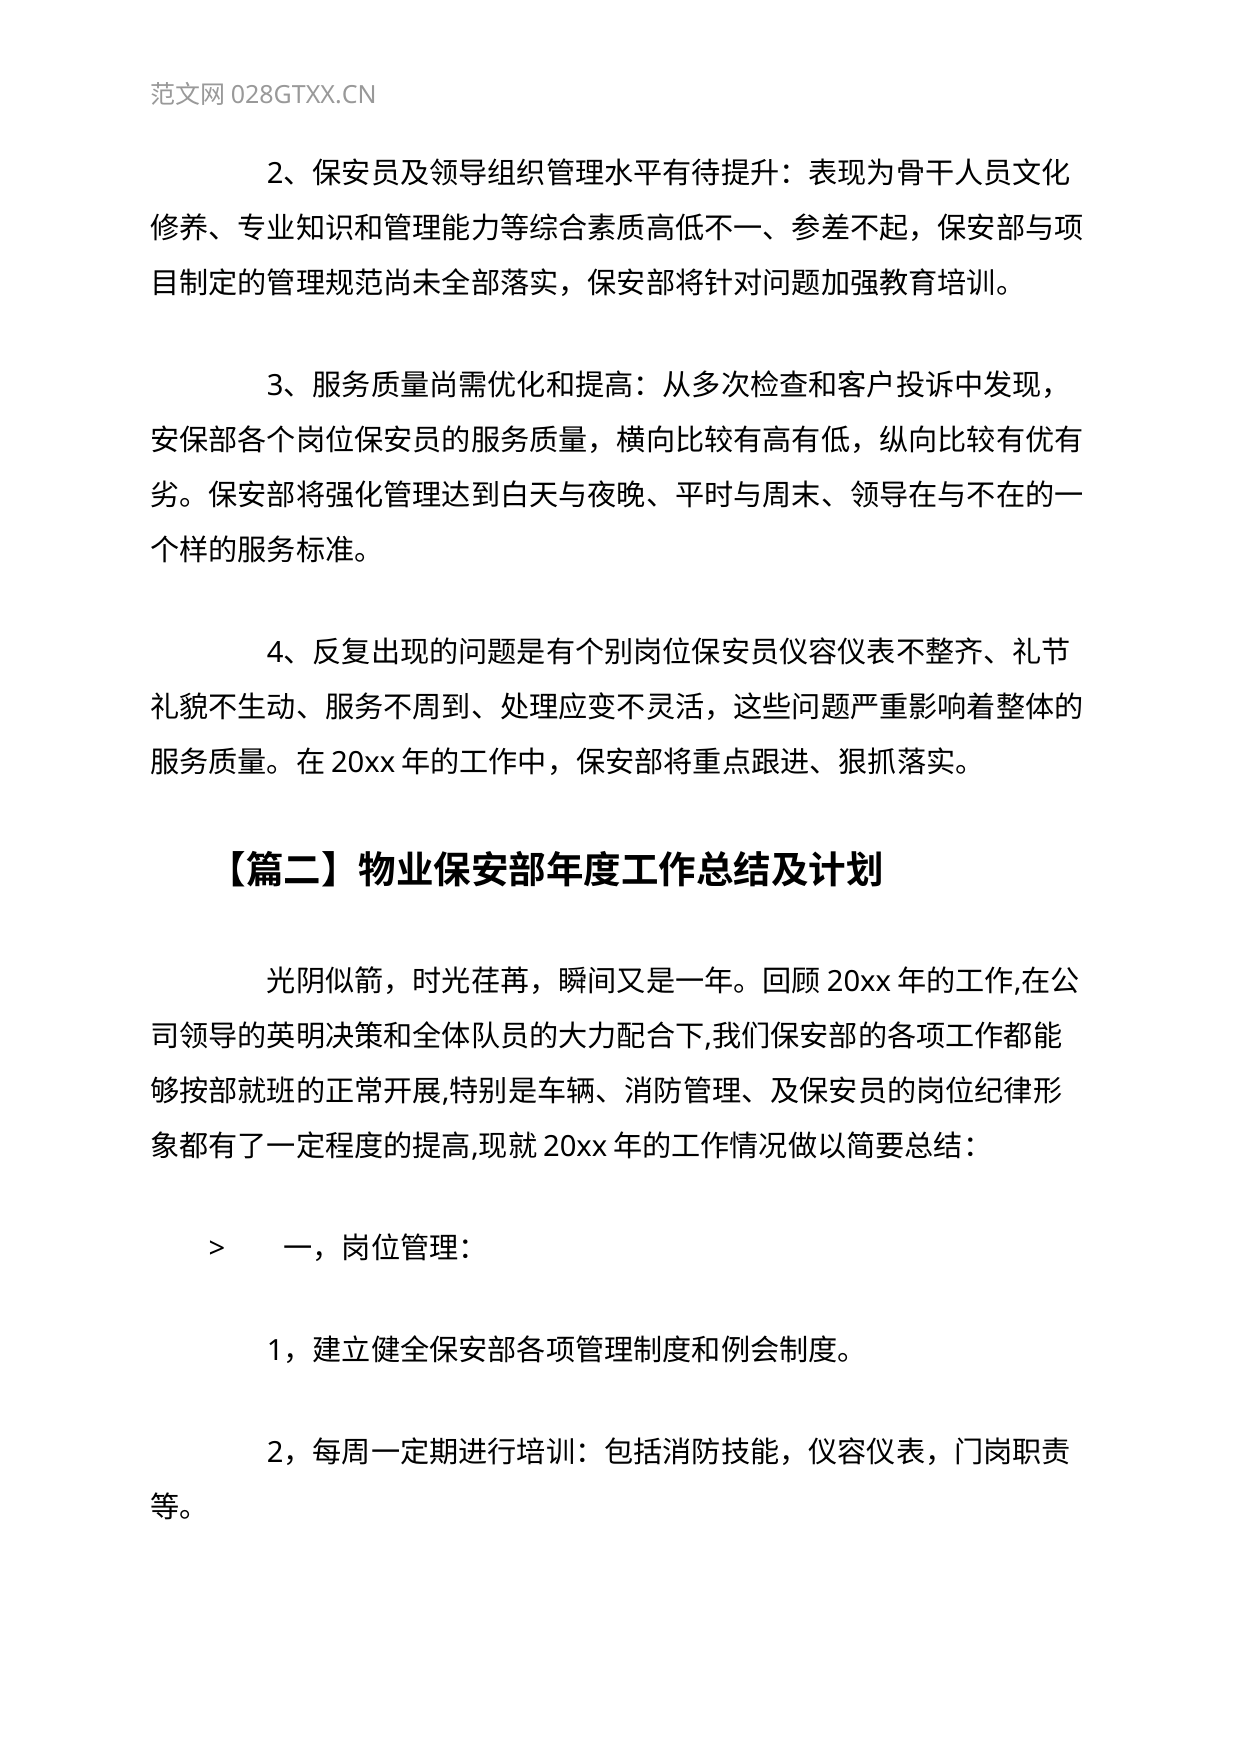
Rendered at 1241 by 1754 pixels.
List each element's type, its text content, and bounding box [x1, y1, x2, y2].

text 1，建立健全保安部各项管理制度和例会制度。 [150, 1326, 1090, 1369]
text 4、反复出现的问题是有个别岗位保安员仪容仪表不整齐、礼节礼貌不生动、服务不周到、处理应变不灵活，这些问题严重影响着整体的服务质量。在20xx年的工作中，保安部将重点跟进、狠抓落实。 [150, 628, 1090, 781]
text 【篇二】物业保安部年度工作总结及计划 [150, 840, 1090, 894]
text 2，每周一定期进行培训：包括消防技能，仪容仪表，门岗职责等。 [150, 1428, 1090, 1526]
text 3、服务质量尚需优化和提高：从多次检查和客户投诉中发现，安保部各个岗位保安员的服务质量，横向比较有高有低，纵向比较有优有劣。保安部将强化管理达到白天与夜晚、平时与周末、领导在与不在的一个样的服务标准。 [150, 362, 1090, 569]
text 光阴似箭，时光荏苒，瞬间又是一年。回顾20xx年的工作,在公司领导的英明决策和全体队员的大力配合下,我们保安部的各项工作都能够按部就班的正常开展,特别是车辆、消防管理、及保安员的岗位纪律形象都有了一定程度的提高,现就20xx年的工作情况做以简要总结： [150, 957, 1090, 1165]
text 2、保安员及领导组织管理水平有待提升：表现为骨干人员文化修养、专业知识和管理能力等综合素质高低不一、参差不起，保安部与项目制定的管理规范尚未全部落实，保安部将针对问题加强教育培训。 [150, 150, 1090, 302]
text > 一，岗位管理： [150, 1224, 1090, 1267]
